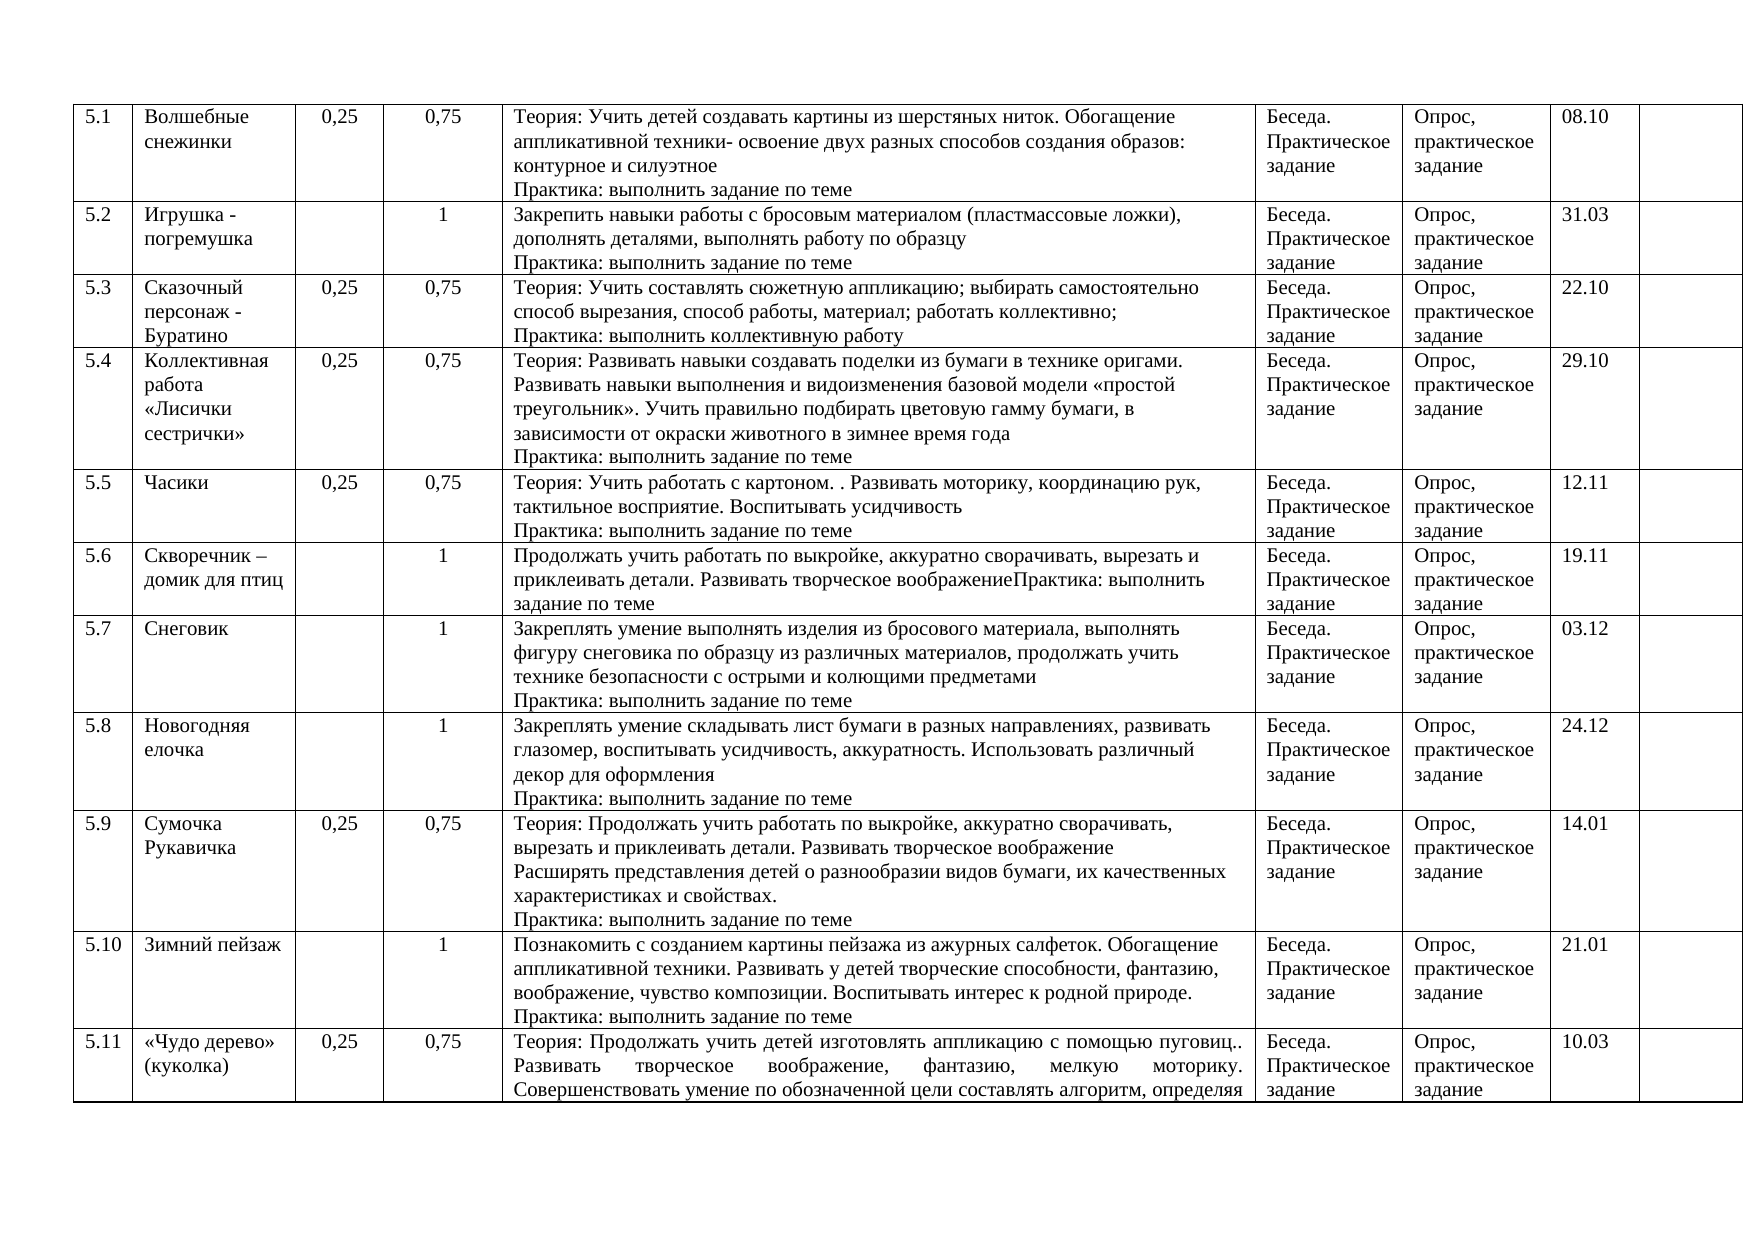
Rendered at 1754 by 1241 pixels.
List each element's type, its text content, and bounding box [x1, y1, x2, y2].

table_cell Познакомить с созданием картины пейзажа из ажурных салфеток. Обогащение аппликативной техники. Развивать у детей творческие способности, фантазию, воображение, чувство композиции. Воспитывать интерес к родной природе. Практика: выполнить задание по теме [503, 932, 1255, 1028]
table_cell Коллективная работа «Лисички сестрички» [133, 348, 295, 468]
table_cell 0,75 [384, 105, 502, 201]
table_cell Беседа. Практическое задание [1256, 811, 1402, 931]
table_cell [1640, 543, 1742, 615]
table_cell 0,75 [384, 811, 502, 931]
table_cell [296, 616, 383, 712]
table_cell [1256, 1029, 1402, 1101]
table_cell [1640, 348, 1742, 468]
table_cell Теория: Продолжать учить работать по выкройке, аккуратно сворачивать, вырезать и приклеивать детали. Развивать творческое воображение Расширять представления детей о разнообразии видов бумаги, их качественных характеристиках и свойствах. Практика: выполнить задание по теме [503, 811, 1255, 931]
table_cell Закреплять умение складывать лист бумаги в разных направлениях, развивать глазомер, воспитывать усидчивость, аккуратность. Использовать различный декор для оформления Практика: выполнить задание по теме [503, 713, 1255, 809]
table_cell [1640, 811, 1742, 931]
table_cell Беседа. Практическое задание [1256, 932, 1402, 1028]
table_cell 5.7 [74, 616, 132, 712]
table_cell Закрепить навыки работы с бросовым материалом (пластмассовые ложки), дополнять деталями, выполнять работу по образцу Практика: выполнить задание по теме [503, 202, 1255, 274]
table_cell 5.4 [74, 348, 132, 468]
table_cell Теория: Развивать навыки создавать поделки из бумаги в технике оригами. Развивать навыки выполнения и видоизменения базовой модели «простой треугольник». Учить правильно подбирать цветовую гамму бумаги, в зависимости от окраски животного в зимнее время года Практика: выполнить задание по теме [503, 348, 1255, 468]
table_cell 0,75 [384, 470, 502, 542]
table_cell [1640, 616, 1742, 712]
table_cell 21.01 [1551, 932, 1639, 1028]
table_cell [503, 1029, 1255, 1101]
table_cell 5.11 [74, 1029, 132, 1101]
table_cell [296, 543, 383, 615]
table_cell Часики [133, 470, 295, 542]
table_cell Беседа. Практическое задание [1256, 713, 1402, 809]
table_cell 31.03 [1551, 202, 1639, 274]
table_cell Теория: Учить детей создавать картины из шерстяных ниток. Обогащение аппликативной техники- освоение двух разных способов создания образов: контурное и силуэтное Практика: выполнить задание по теме [503, 105, 1255, 201]
table_cell Волшебные снежинки [133, 105, 295, 201]
table_cell Сумочка Рукавичка [133, 811, 295, 931]
table_cell Зимний пейзаж [133, 932, 295, 1028]
table_cell [1640, 470, 1742, 542]
table_cell 0,75 [384, 275, 502, 347]
table_cell 5.1 [74, 105, 132, 201]
table_cell Снеговик [133, 616, 295, 712]
table_cell Опрос, практическое задание [1403, 713, 1550, 809]
table_cell Сказочный персонаж - Буратино [133, 275, 295, 347]
table_cell 1 [384, 202, 502, 274]
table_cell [1403, 1029, 1550, 1101]
table_cell 0,25 [296, 811, 383, 931]
table_cell Опрос, практическое задание [1403, 811, 1550, 931]
table_cell 14.01 [1551, 811, 1639, 931]
table_cell 0,75 [384, 1029, 502, 1101]
table_cell 08.10 [1551, 105, 1639, 201]
table_cell 1 [384, 543, 502, 615]
table_cell Беседа. Практическое задание [1256, 616, 1402, 712]
table_cell 5.9 [74, 811, 132, 931]
table_cell Опрос, практическое задание [1403, 275, 1550, 347]
table_cell Опрос, практическое задание [1403, 470, 1550, 542]
table_cell 5.2 [74, 202, 132, 274]
table_cell [296, 932, 383, 1028]
table_cell 24.12 [1551, 713, 1639, 809]
table_cell 0,25 [296, 470, 383, 542]
table_cell [1640, 932, 1742, 1028]
table_cell Опрос, практическое задание [1403, 543, 1550, 615]
table_cell [296, 713, 383, 809]
table_cell Теория: Учить составлять сюжетную аппликацию; выбирать самостоятельно способ вырезания, способ работы, материал; работать коллективно; Практика: выполнить коллективную работу [503, 275, 1255, 347]
table_cell Теория: Учить работать с картоном. . Развивать моторику, координацию рук, тактильное восприятие. Воспитывать усидчивость Практика: выполнить задание по теме [503, 470, 1255, 542]
table_cell Закреплять умение выполнять изделия из бросового материала, выполнять фигуру снеговика по образцу из различных материалов, продолжать учить технике безопасности с острыми и колющими предметами Практика: выполнить задание по теме [503, 616, 1255, 712]
table_cell 0,25 [296, 275, 383, 347]
table_cell 5.3 [74, 275, 132, 347]
table_cell 19.11 [1551, 543, 1639, 615]
table_cell 12.11 [1551, 470, 1639, 542]
table_cell 0,25 [296, 105, 383, 201]
table_cell [1640, 1029, 1742, 1101]
table_cell 0,75 [384, 348, 502, 468]
table_cell [1640, 713, 1742, 809]
table_cell 5.5 [74, 470, 132, 542]
table_cell Опрос, практическое задание [1403, 616, 1550, 712]
table_cell Новогодняя елочка [133, 713, 295, 809]
table_cell Беседа. Практическое задание [1256, 275, 1402, 347]
table_cell [1640, 202, 1742, 274]
table_cell Опрос, практическое задание [1403, 348, 1550, 468]
table_cell Опрос, практическое задание [1403, 105, 1550, 201]
table_cell Скворечник –домик для птиц [133, 543, 295, 615]
table_cell [296, 202, 383, 274]
table_cell Беседа. Практическое задание [1256, 202, 1402, 274]
table_cell 03.12 [1551, 616, 1639, 712]
table_cell 29.10 [1551, 348, 1639, 468]
table_cell 0,25 [296, 348, 383, 468]
table_cell 10.03 [1551, 1029, 1639, 1101]
table_cell 1 [384, 616, 502, 712]
table_cell Игрушка -погремушка [133, 202, 295, 274]
table_cell 1 [384, 932, 502, 1028]
table_cell Опрос, практическое задание [1403, 202, 1550, 274]
table_cell [1640, 275, 1742, 347]
table_cell Беседа. Практическое задание [1256, 470, 1402, 542]
table_cell Опрос, практическое задание [1403, 932, 1550, 1028]
table_cell Продолжать учить работать по выкройке, аккуратно сворачивать, вырезать и приклеивать детали. Развивать творческое воображениеПрактика: выполнить задание по теме [503, 543, 1255, 615]
table_cell Беседа. Практическое задание [1256, 105, 1402, 201]
table_cell 5.8 [74, 713, 132, 809]
table_cell Беседа. Практическое задание [1256, 543, 1402, 615]
table_cell 22.10 [1551, 275, 1639, 347]
table_cell Беседа. Практическое задание [1256, 348, 1402, 468]
table_cell 1 [384, 713, 502, 809]
table_cell [1640, 105, 1742, 201]
table_cell 0,25 [296, 1029, 383, 1101]
table_cell 5.6 [74, 543, 132, 615]
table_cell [133, 1029, 295, 1101]
table_cell 5.10 [74, 932, 132, 1028]
